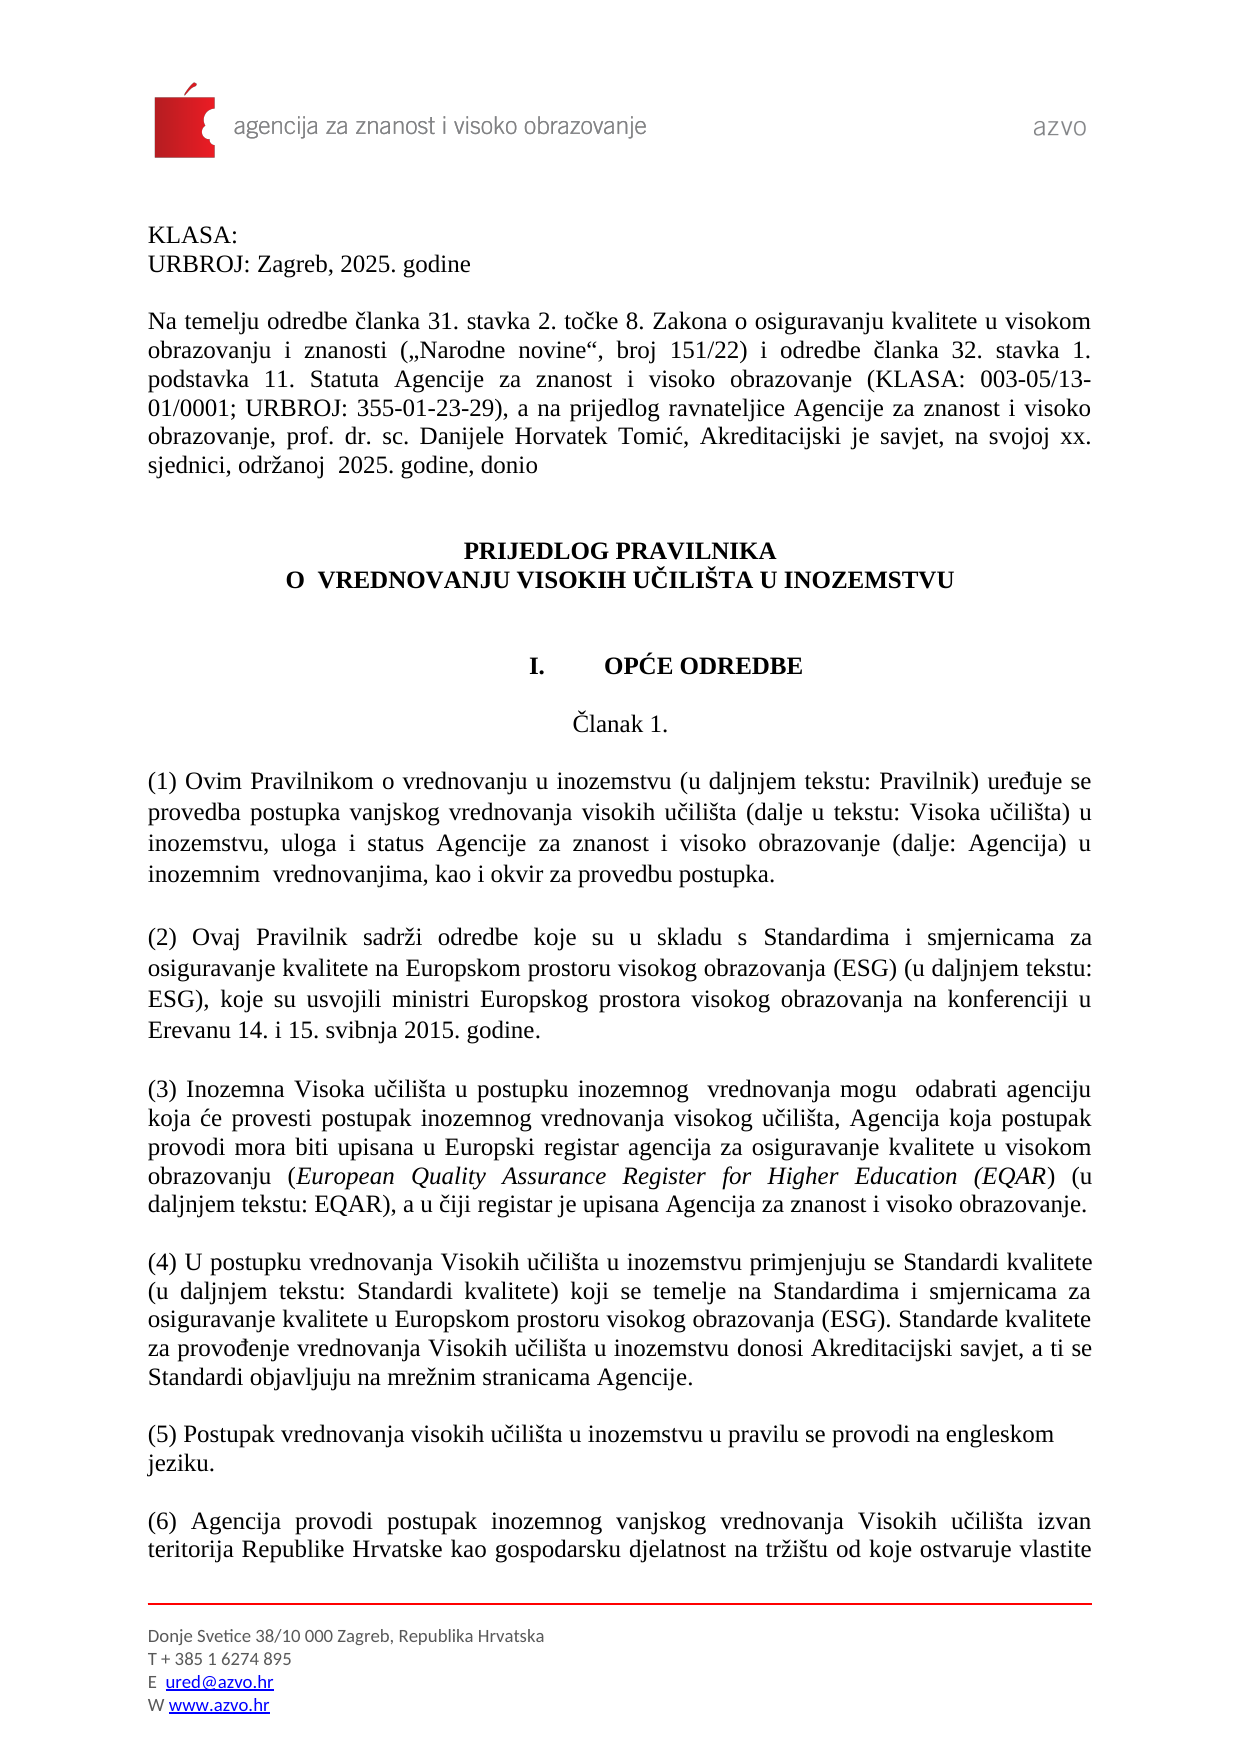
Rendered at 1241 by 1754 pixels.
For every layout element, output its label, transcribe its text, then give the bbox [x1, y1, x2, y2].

text URBROJ: Zagreb, 2025. godine [148, 249, 1092, 278]
text PRIJEDLOG PRAVILNIKA [148, 536, 1092, 565]
text (3) Inozemna Visoka učilišta u postupku inozemnog vrednovanja mogu odabrati agenciju koja će provesti postupak inozemnog vrednovanja visokog učilišta, Agencija koja postupak provodi mora biti upisana u Europski registar agencija za osiguravanje kvalitete u visokom obrazovanju (European Quality Assurance Register for Higher Education (EQAR) (u daljnjem tekstu: EQAR), a u čiji registar je upisana Agencija za znanost i visoko obrazovanje. [148, 1074, 1092, 1218]
text Na temelju odredbe članka 31. stavka 2. točke 8. Zakona o osiguravanju kvalitete u visokom obrazovanju i znanosti („Narodne novine“, broj 151/22) i odredbe članka 32. stavka 1. podstavka 11. Statuta Agencije za znanost i visoko obrazovanje (KLASA: 003-05/13-01/0001; URBROJ: 355-01-23-29), a na prijedlog ravnateljice Agencije za znanost i visoko obrazovanje, prof. dr. sc. Danijele Horvatek Tomić, Akreditacijski je savjet, na svojoj xx. sjednici, održanoj 2025. godine, donio [148, 306, 1092, 479]
text KLASA: [148, 220, 1092, 249]
text (4) U postupku vrednovanja Visokih učilišta u inozemstvu primjenjuju se Standardi kvalitete (u daljnjem tekstu: Standardi kvalitete) koji se temelje na Standardima i smjernicama za osiguravanje kvalitete u Europskom prostoru visokog obrazovanja (ESG). Standarde kvalitete za provođenje vrednovanja Visokih učilišta u inozemstvu donosi Akreditacijski savjet, a ti se Standardi objavljuju na mrežnim stranicama Agencije. [148, 1247, 1092, 1391]
text O VREDNOVANJU VISOKIH UČILIŠTA U INOZEMSTVU [148, 565, 1092, 594]
picture [1024, 113, 1097, 144]
text (2) Ovaj Pravilnik sadrži odredbe koje su u skladu s Standardima i smjernicama za osiguravanje kvalitete na Europskom prostoru visokog obrazovanja (ESG) (u daljnjem tekstu: ESG), koje su usvojili ministri Europskog prostora visokog obrazovanja na konferenciji u Erevanu 14. i 15. svibnja 2015. godine. [148, 922, 1092, 1043]
picture [145, 53, 725, 190]
list OPĆE ODREDBE [529, 651, 1092, 680]
text Članak 1. [148, 709, 1092, 738]
text (1) Ovim Pravilnikom o vrednovanju u inozemstvu (u daljnjem tekstu: Pravilnik) uređuje se provedba postupka vanjskog vrednovanja visokih učilišta (dalje u tekstu: Visoka učilišta) u inozemstvu, uloga i status Agencije za znanost i visoko obrazovanje (dalje: Agencija) u inozemnim vrednovanjima, kao i okvir za provedbu postupka. [148, 766, 1092, 888]
text (5) Postupak vrednovanja visokih učilišta u inozemstvu u pravilu se provodi na engleskom jeziku. [148, 1419, 1092, 1477]
